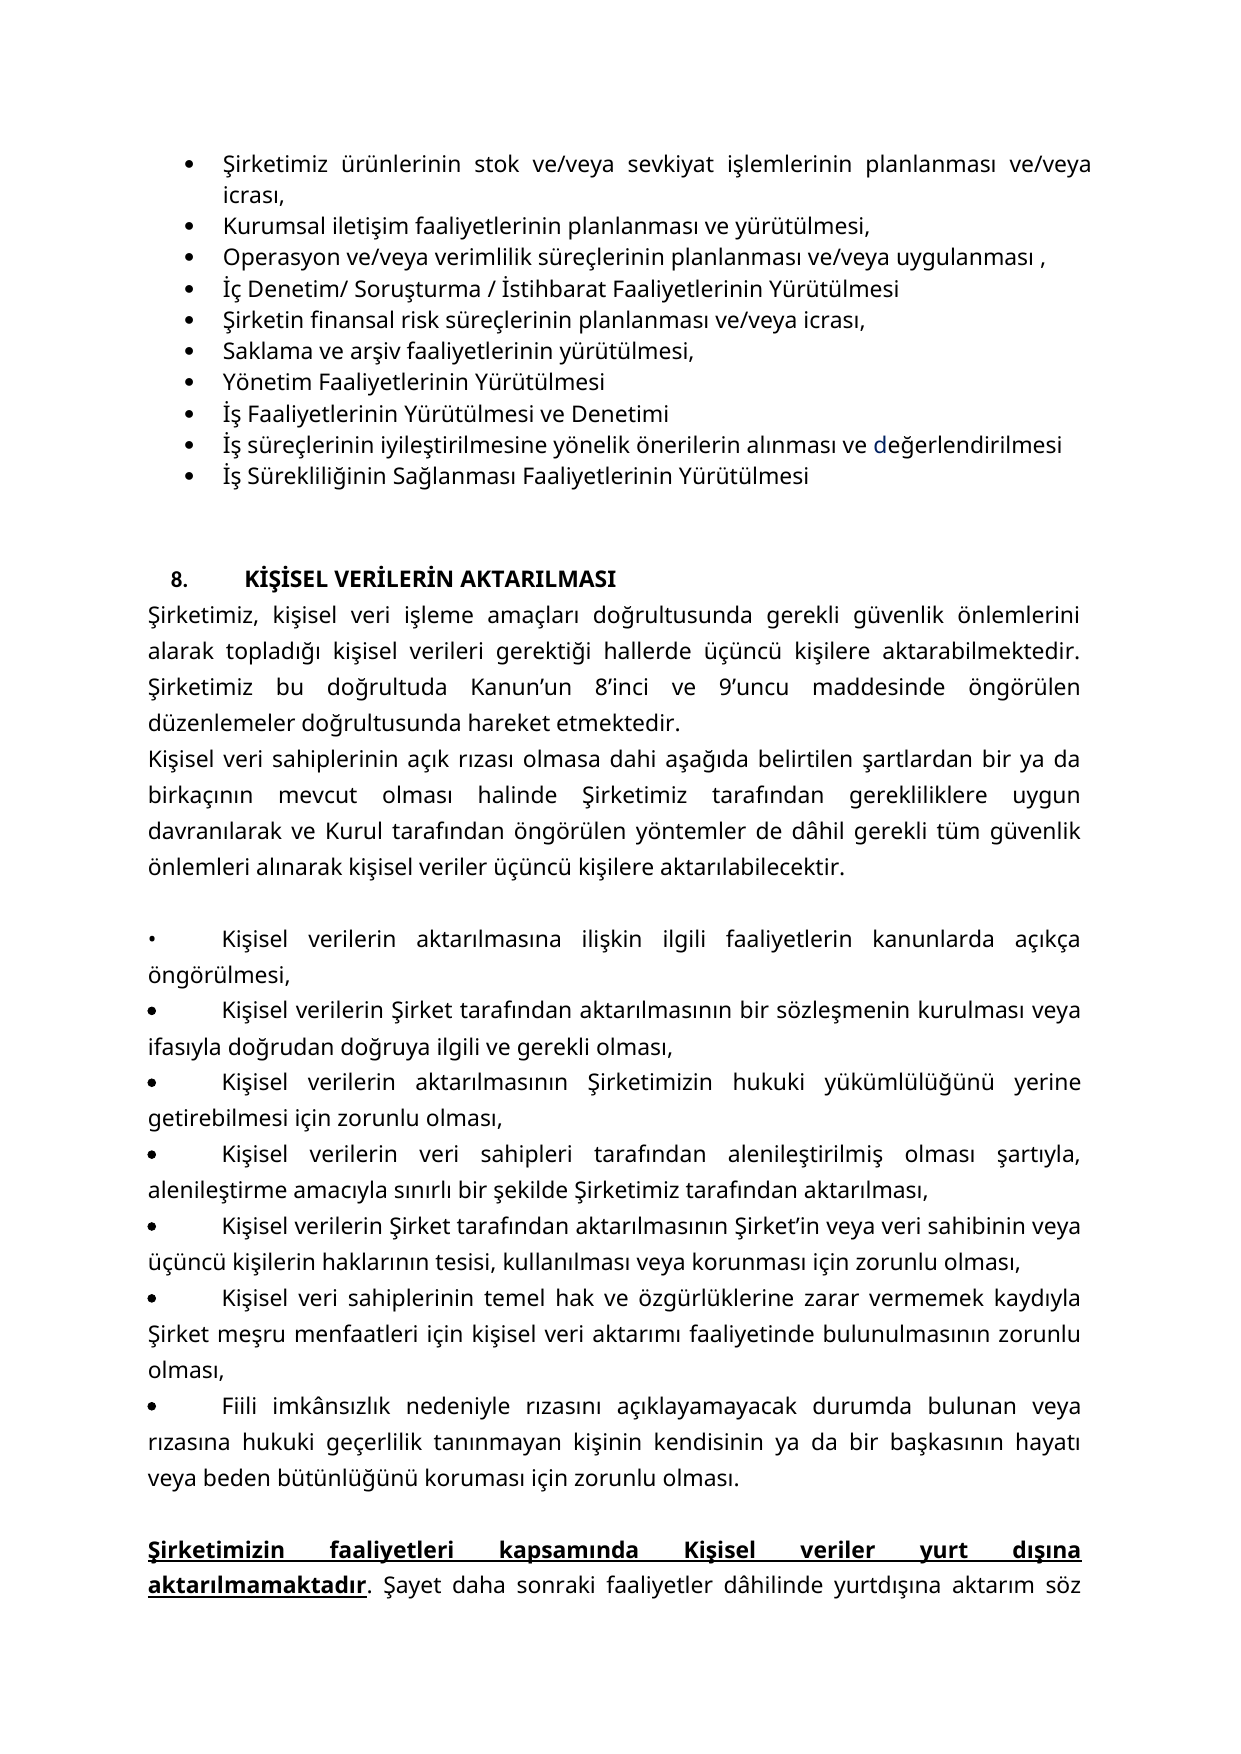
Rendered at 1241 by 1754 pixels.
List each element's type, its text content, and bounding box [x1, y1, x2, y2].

list İç Denetim/ Soruşturma / İstihbarat Faaliyetlerinin Yürütülmesi [185, 273, 1093, 304]
text • Kişisel verilerin aktarılmasına ilişkin ilgili faaliyetlerin kanunlarda açıkça öngörülmesi, [148, 923, 1082, 990]
list KİŞİSEL VERİLERİN AKTARILMASI [171, 563, 1093, 594]
list Kişisel verilerin aktarılmasının Şirketimizin hukuki yükümlülüğünü yerine getirebilmesi için zorunlu olması, [148, 1066, 1082, 1133]
text Kişisel veri sahiplerinin açık rızası olmasa dahi aşağıda belirtilen şartlardan bir ya da birkaçının mevcut olması halinde Şirketimiz tarafından gerekliliklere uygun davranılarak ve Kurul tarafından öngörülen yöntemler de dâhil gerekli tüm güvenlik önlemleri alınarak kişisel veriler üçüncü kişilere aktarılabilecektir. [148, 743, 1082, 882]
list Fiili imkânsızlık nedeniyle rızasını açıklayamayacak durumda bulunan veya rızasına hukuki geçerlilik tanınmayan kişinin kendisinin ya da bir başkasının hayatı veya beden bütünlüğünü koruması için zorunlu olması. [148, 1390, 1082, 1493]
list Şirketin finansal risk süreçlerinin planlanması ve/veya icrası, [185, 304, 1093, 335]
list Operasyon ve/veya verimlilik süreçlerinin planlanması ve/veya uygulanması , [185, 241, 1093, 273]
list İş Faaliyetlerinin Yürütülmesi ve Denetimi [185, 398, 1093, 429]
list Kişisel verilerin Şirket tarafından aktarılmasının bir sözleşmenin kurulması veya ifasıyla doğrudan doğruya ilgili ve gerekli olması, [148, 994, 1082, 1062]
list Kişisel veri sahiplerinin temel hak ve özgürlüklerine zarar vermemek kaydıyla Şirket meşru menfaatleri için kişisel veri aktarımı faaliyetinde bulunulmasının zorunlu olması, [148, 1282, 1082, 1385]
list Kişisel verilerin Şirket tarafından aktarılmasının Şirket’in veya veri sahibinin veya üçüncü kişilerin haklarının tesisi, kullanılması veya korunması için zorunlu olması, [148, 1210, 1082, 1277]
list İş süreçlerinin iyileştirilmesine yönelik önerilerin alınması ve değerlendirilmesi [185, 429, 1093, 460]
list Şirketimiz ürünlerinin stok ve/veya sevkiyat işlemlerinin planlanması ve/veya icrası, [185, 148, 1093, 210]
list Kişisel verilerin veri sahipleri tarafından alenileştirilmiş olması şartıyla, alenileştirme amacıyla sınırlı bir şekilde Şirketimiz tarafından aktarılması, [148, 1138, 1082, 1205]
list İş Sürekliliğinin Sağlanması Faaliyetlerinin Yürütülmesi [185, 460, 1093, 491]
list Saklama ve arşiv faaliyetlerinin yürütülmesi, [185, 335, 1093, 366]
list Yönetim Faaliyetlerinin Yürütülmesi [185, 366, 1093, 398]
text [148, 1562, 1082, 1601]
text Şirketimiz, kişisel veri işleme amaçları doğrultusunda gerekli güvenlik önlemlerini alarak topladığı kişisel verileri gerektiği hallerde üçüncü kişilere aktarabilmektedir. Şirketimiz bu doğrultuda Kanun’un 8’inci ve 9’uncu maddesinde öngörülen düzenlemeler doğrultusunda hareket etmektedir. [148, 599, 1081, 738]
list Kurumsal iletişim faaliyetlerinin planlanması ve yürütülmesi, [185, 210, 1093, 241]
